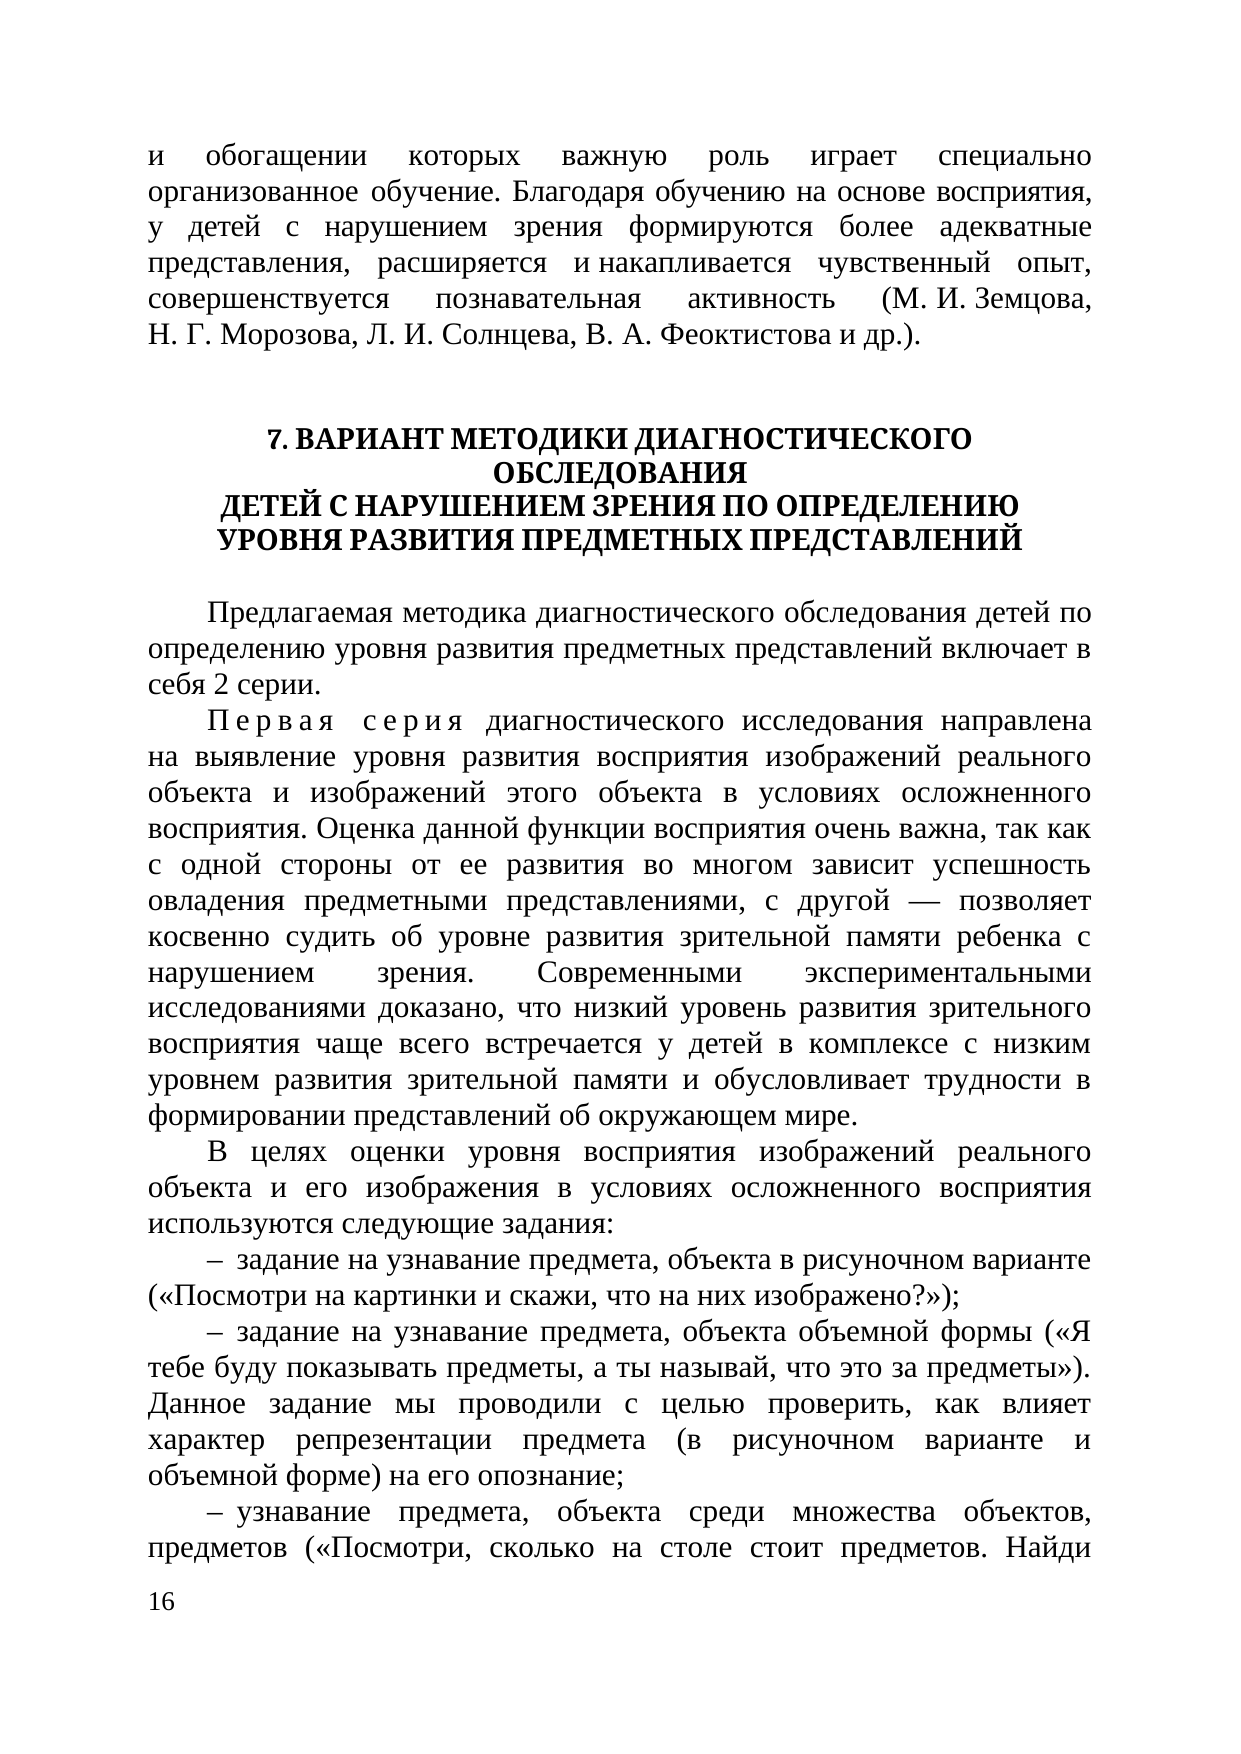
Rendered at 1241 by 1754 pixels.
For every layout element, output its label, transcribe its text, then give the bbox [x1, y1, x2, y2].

list задание на узнавание предмета, объекта объемной формы («Я тебе буду показывать предметы, а ты называй, что это за предметы»). Данное задание мы проводили с целью проверить, как влияет характер репрезентации предмета (в рисуночном варианте и объемной форме) на его опознание; [148, 1312, 1092, 1492]
text В целях оценки уровня восприятия изображений реального объекта и его изображения в условиях осложненного восприятия используются следующие задания: [148, 1132, 1092, 1240]
list задание на узнавание предмета, объекта в рисуночном варианте («Посмотри на картинки и скажи, что на них изображено?»); [148, 1240, 1092, 1312]
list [148, 1492, 1092, 1564]
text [148, 136, 1092, 351]
text 7. ВАРИАНТ МЕТОДИКИ ДИАГНОСТИЧЕСКОГО ОБСЛЕДОВАНИЯ [148, 423, 1092, 490]
text УРОВНЯ РАЗВИТИЯ ПРЕДМЕТНЫХ ПРЕДСТАВЛЕНИЙ [148, 524, 1092, 557]
text ДЕТЕЙ С НАРУШЕНИЕМ ЗРЕНИЯ ПО ОПРЕДЕЛЕНИЮ [148, 490, 1092, 524]
text Предлагаемая методика диагностического обследования детей по определению уровня развития предметных представлений включает в себя 2 серии. [148, 593, 1092, 701]
text Первая серия диагностического исследования направлена на выявление уровня развития восприятия изображений реального объекта и изображений этого объекта в условиях осложненного восприятия. Оценка данной функции восприятия очень важна, так как с одной стороны от ее развития во многом зависит успешность овладения предметными представлениями, с другой ― позволяет косвенно судить об уровне развития зрительной памяти ребенка с нарушением зрения. Современными экспериментальными исследованиями доказано, что низкий уровень развития зрительного восприятия чаще всего встречается у детей в комплексе с низким уровнем развития зрительной памяти и обусловливает трудности в формировании представлений об окружающем мире. [148, 701, 1092, 1132]
